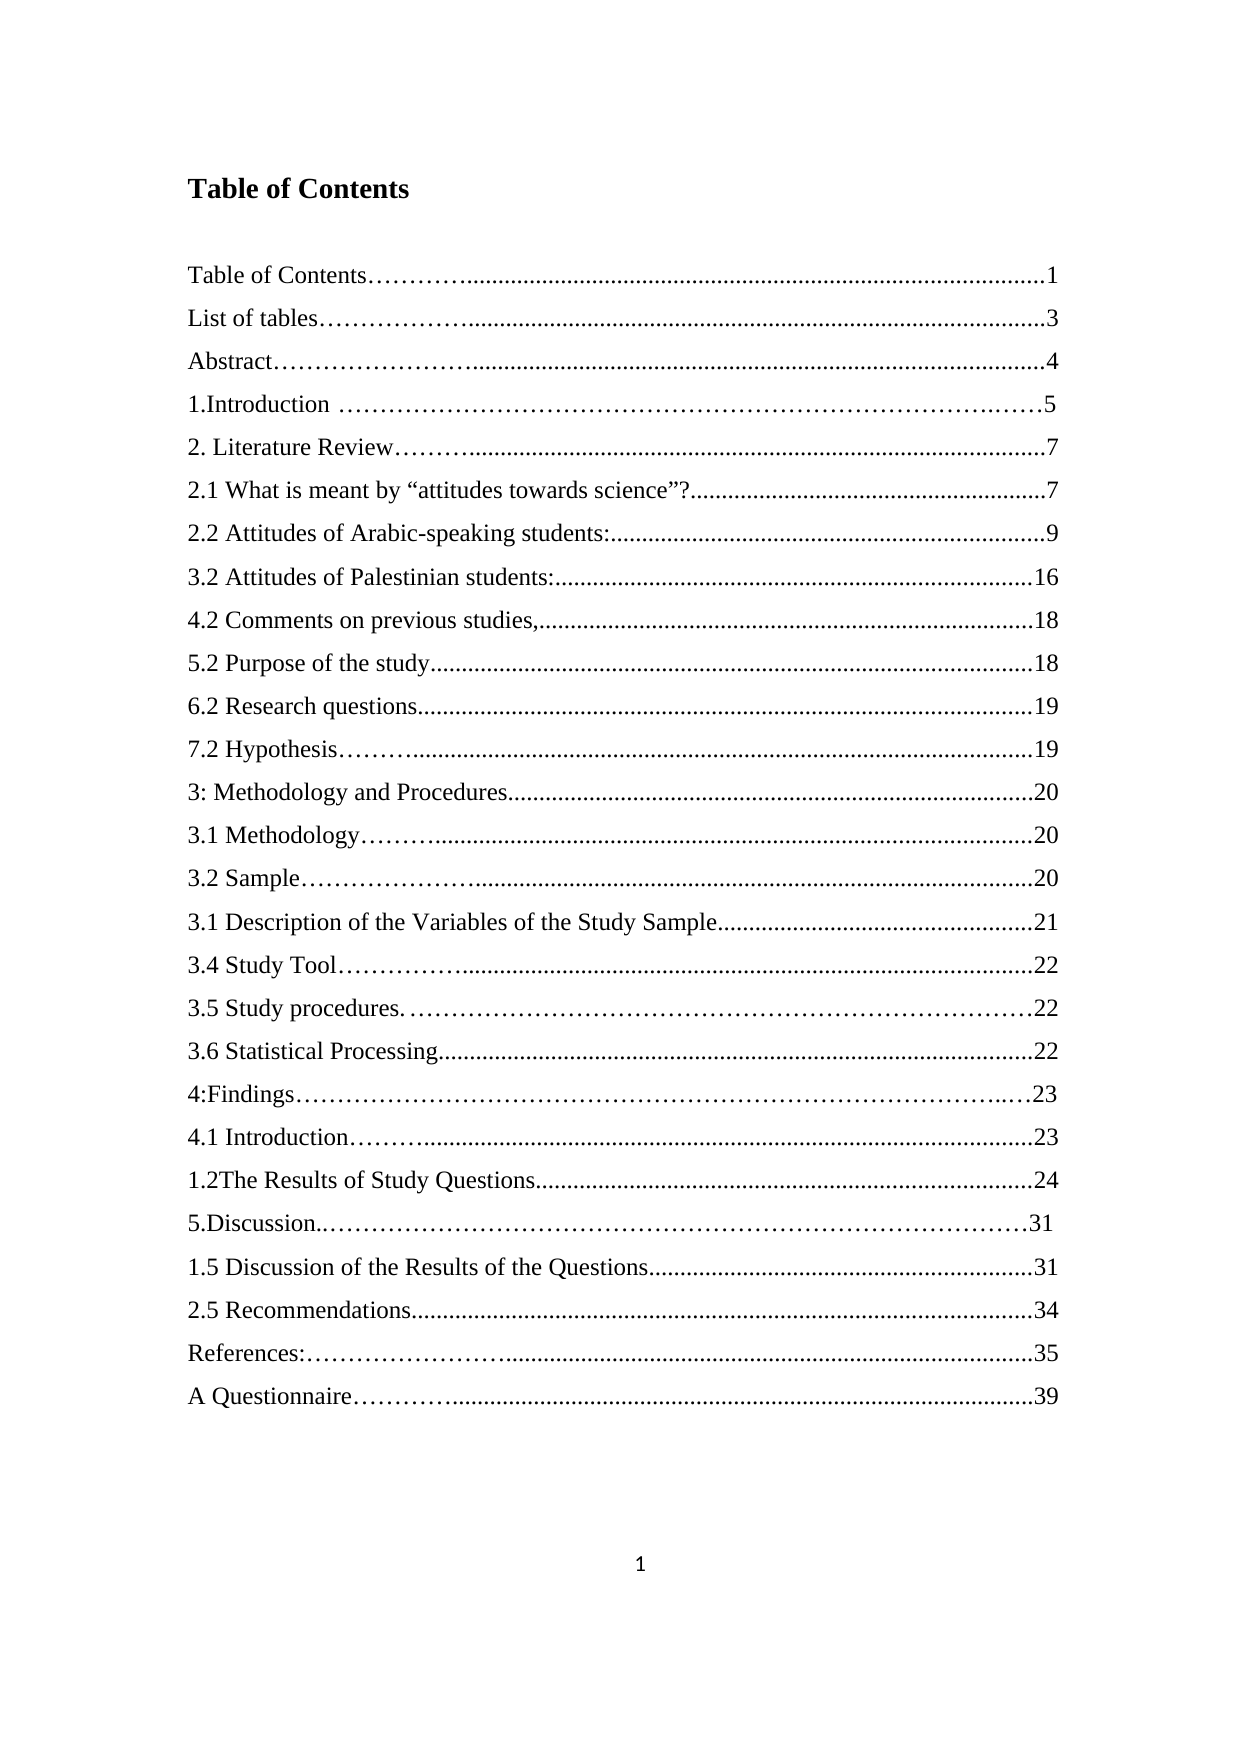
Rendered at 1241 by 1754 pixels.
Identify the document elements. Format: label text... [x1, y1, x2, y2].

subtitle Table of Contents [187, 171, 1093, 204]
